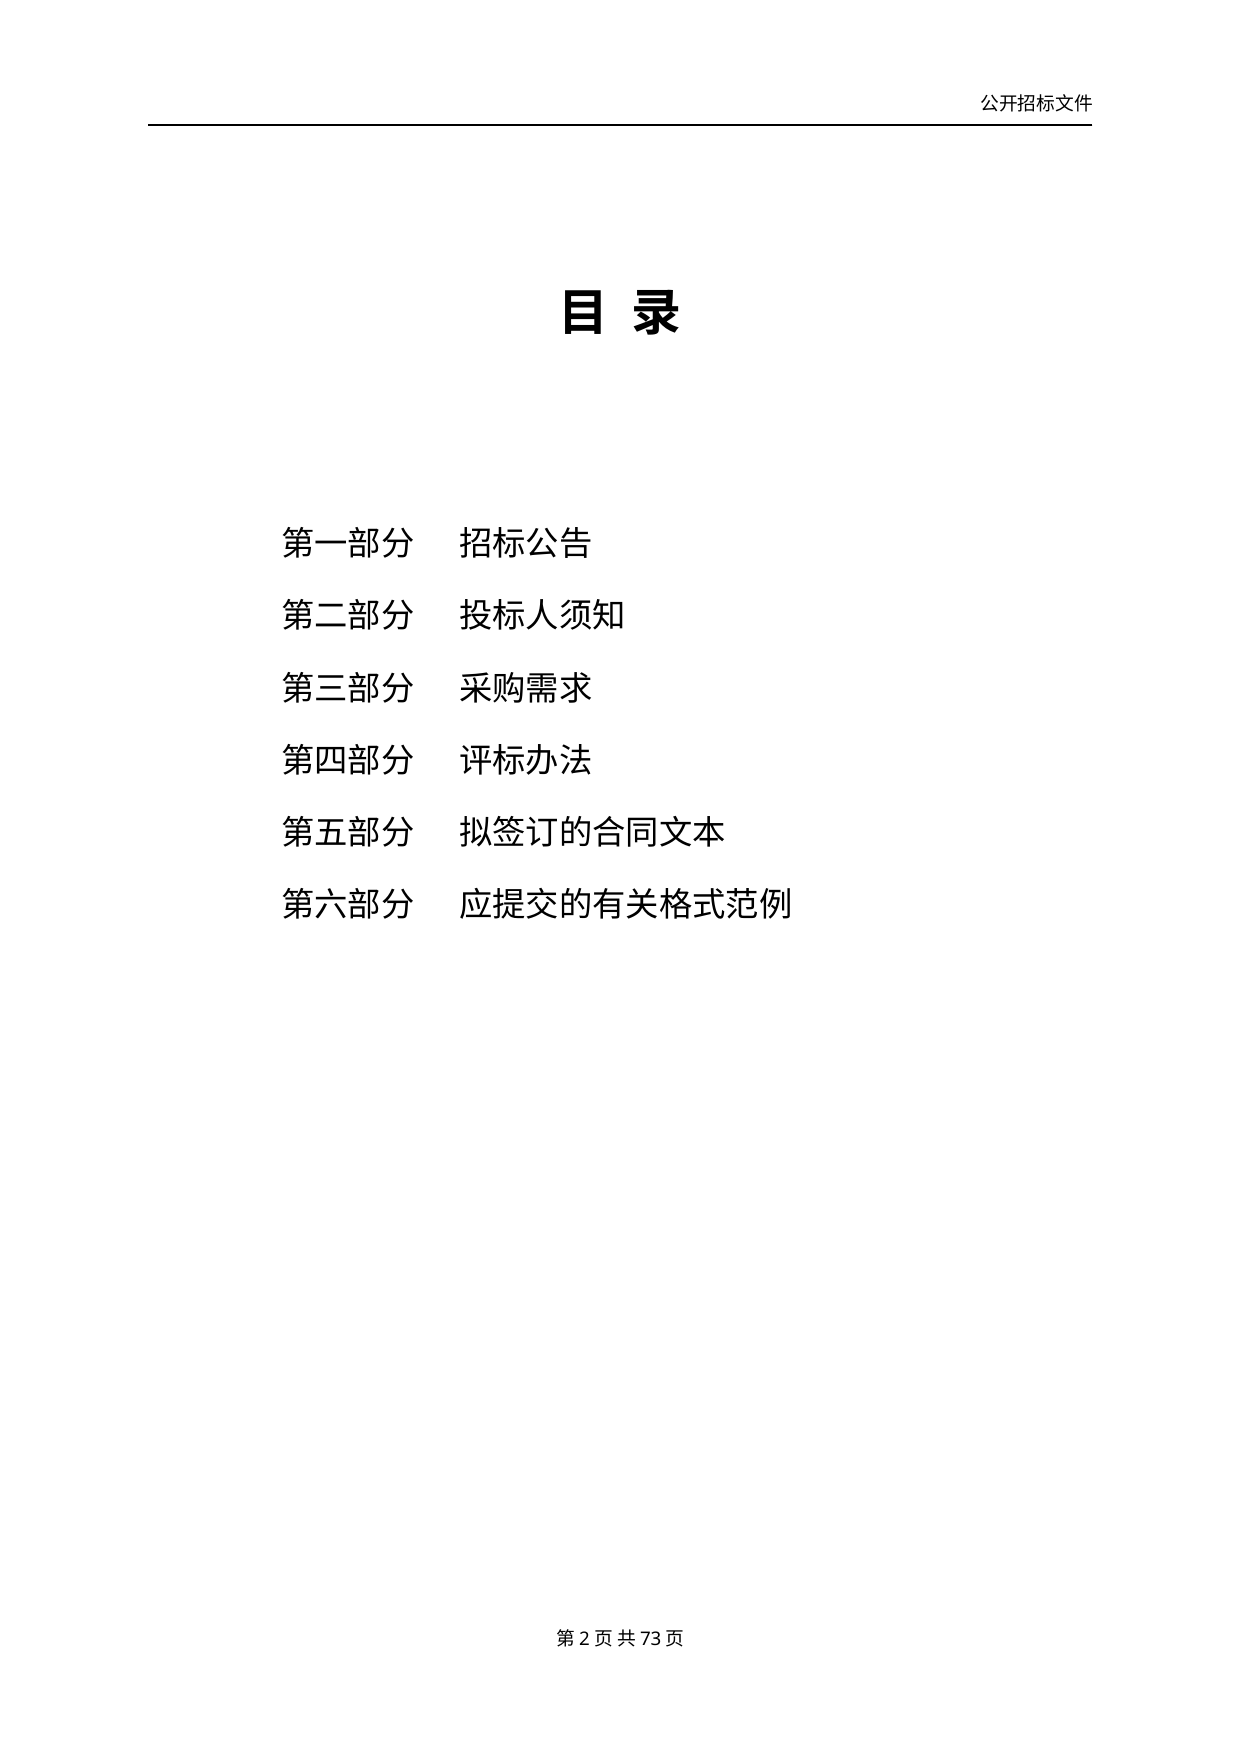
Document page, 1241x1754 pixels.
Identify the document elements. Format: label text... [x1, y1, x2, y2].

text 第四部分 评标办法 [148, 733, 1092, 782]
text 第五部分 拟签订的合同文本 [148, 806, 1092, 854]
text 第一部分 招标公告 [148, 517, 1092, 565]
text 第六部分 应提交的有关格式范例 [148, 878, 1092, 926]
text 第二部分 投标人须知 [148, 589, 1092, 637]
text 第三部分 采购需求 [148, 661, 1092, 709]
text 目 录 [148, 272, 1092, 344]
